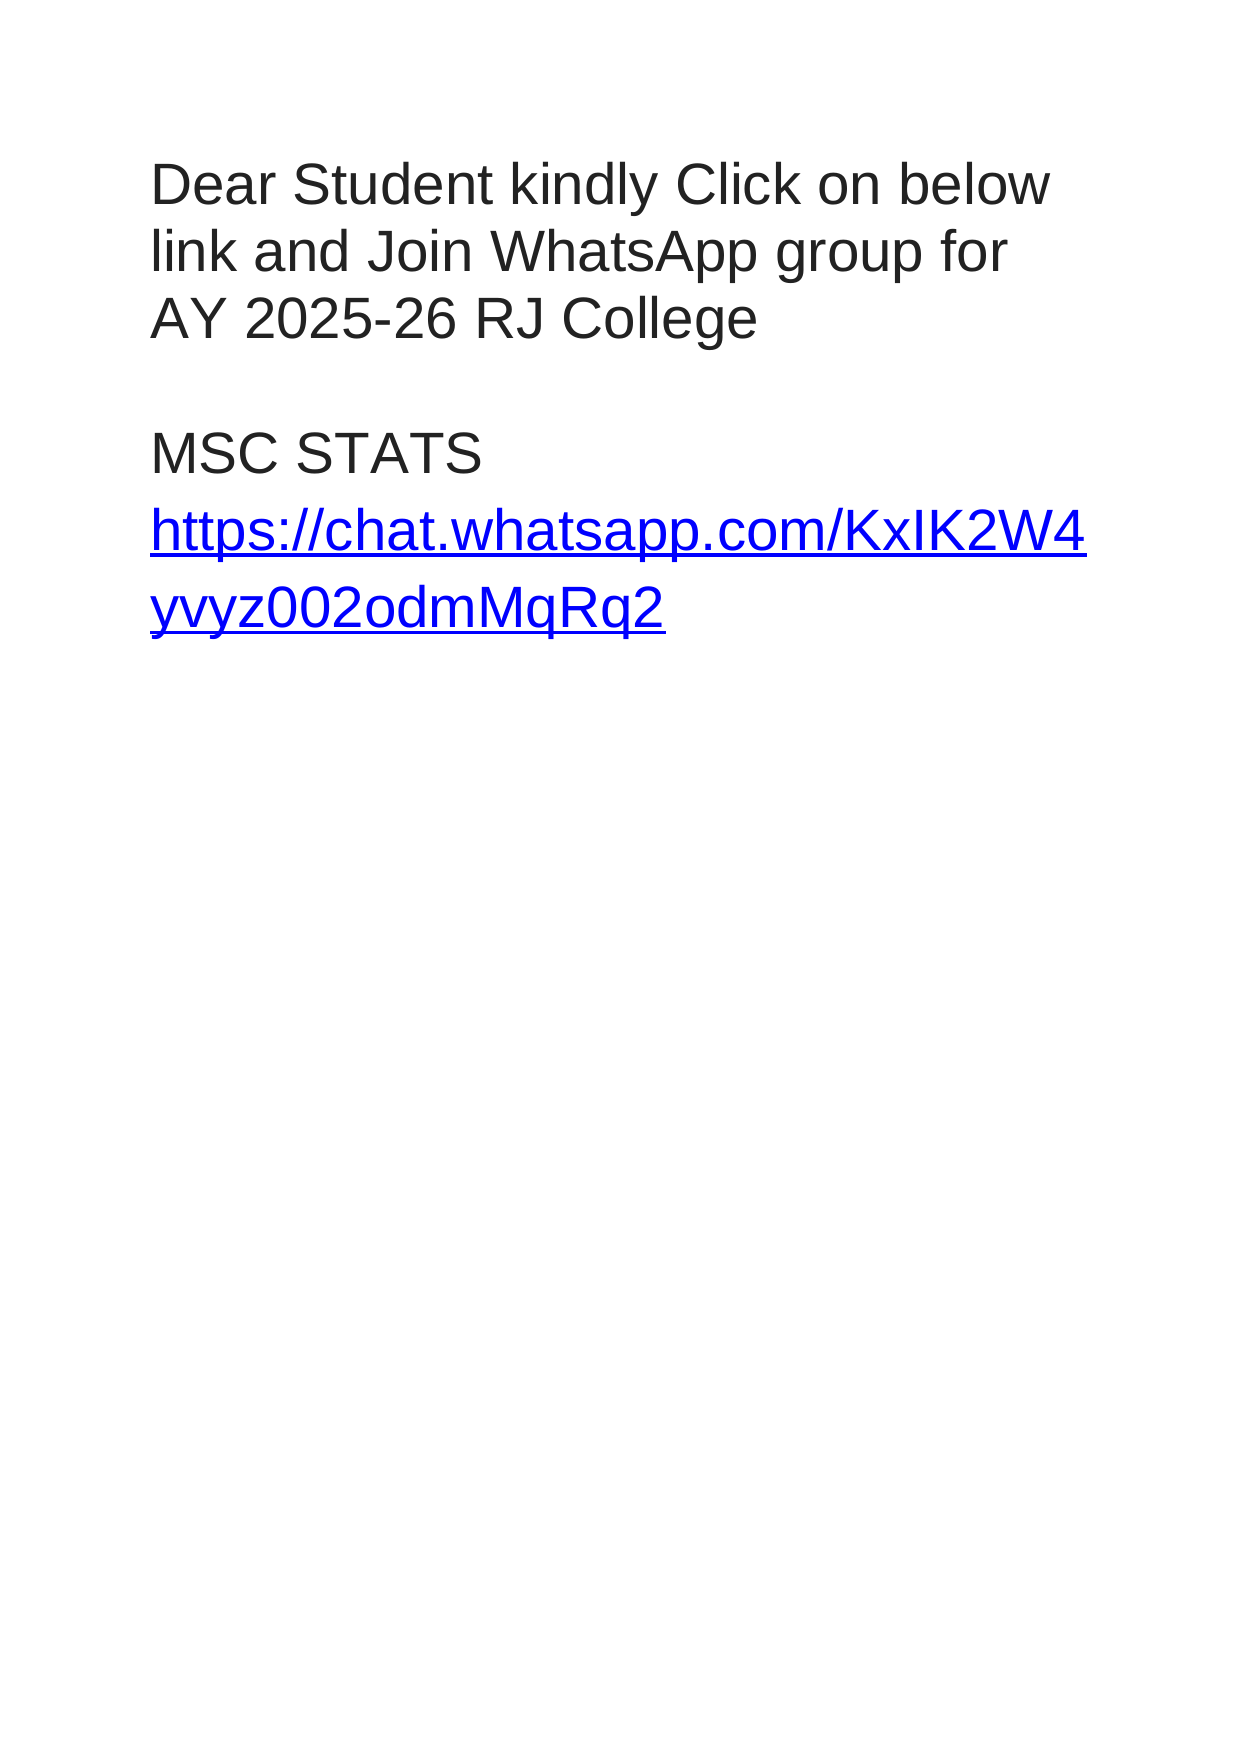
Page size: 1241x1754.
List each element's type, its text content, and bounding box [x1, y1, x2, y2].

text MSC STATS https://chat.whatsapp.com/KxIK2W4yvyz002odmMqRq2 [150, 418, 1090, 639]
text Dear Student kindly Click on below link and Join WhatsApp group for AY 2025-26 RJ College [150, 150, 1090, 351]
